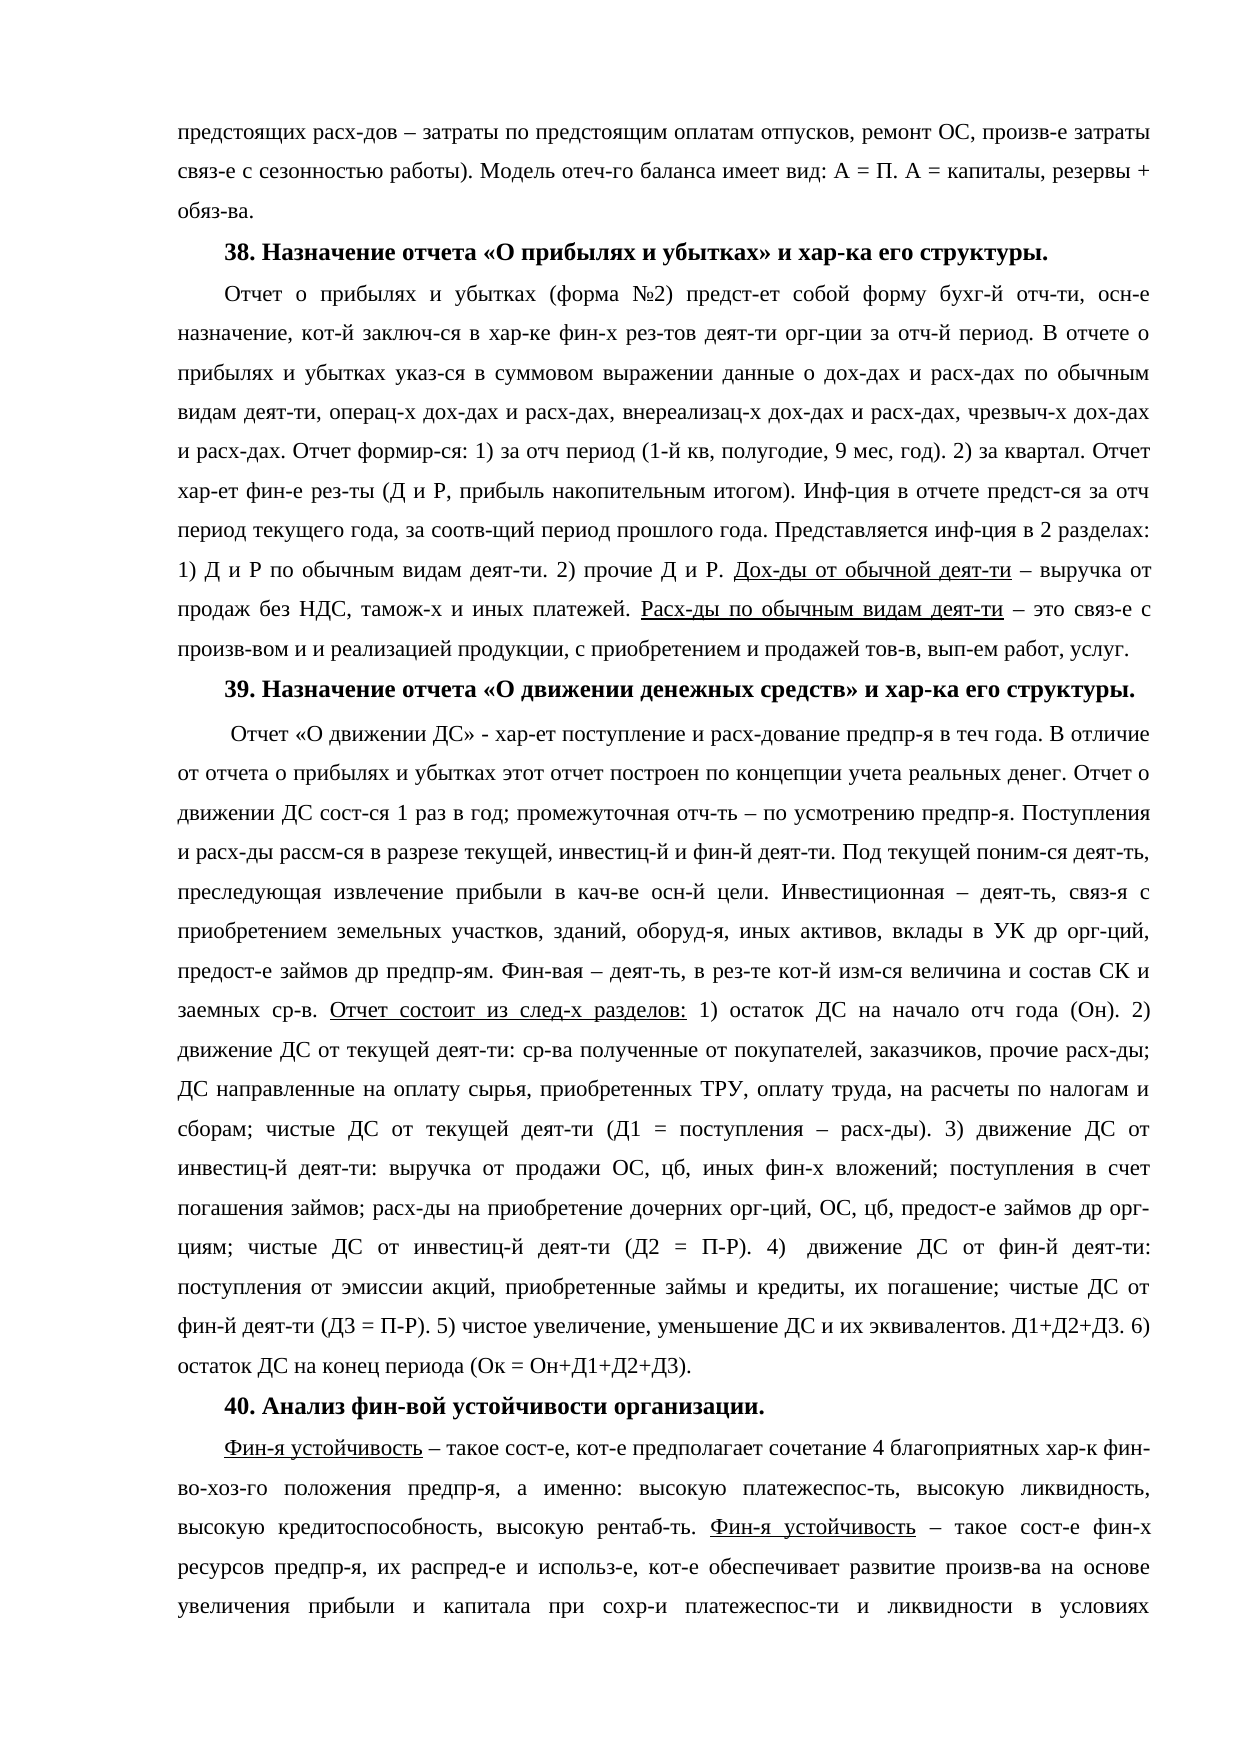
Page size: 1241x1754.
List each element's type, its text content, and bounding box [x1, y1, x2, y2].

text 40. Анализ фин-вой устойчивости организации. [177, 1391, 1152, 1420]
text 39. Назначение отчета «О движении денежных средств» и хар-ка его структуры. [177, 674, 1152, 703]
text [177, 118, 1152, 223]
text Отчет «О движении ДС» - хар-ет поступление и расх-дование предпр-я в теч года. В отличие от отчета о прибылях и убытках этот отчет построен по концепции учета реальных денег. Отчет о движении ДС сост-ся 1 раз в год; промежуточная отч-ть – по усмотрению предпр-я. Поступления и расх-ды рассм-ся в разрезе текущей, инвестиц-й и фин-й деят-ти. Под текущей поним-ся деят-ть, преследующая извлечение прибыли в кач-ве осн-й цели. Инвестиционная – деят-ть, связ-я с приобретением земельных участков, зданий, оборуд-я, иных активов, вклады в УК др орг-ций, предост-е займов др предпр-ям. Фин-вая – деят-ть, в рез-те кот-й изм-ся величина и состав СК и заемных ср-в. Отчет состоит из след-х разделов: 1) остаток ДС на начало отч года (Он). 2) движение ДС от текущей деят-ти: ср-ва полученные от покупателей, заказчиков, прочие расх-ды; ДС направленные на оплату сырья, приобретенных ТРУ, оплату труда, на расчеты по налогам и сборам; чистые ДС от текущей деят-ти (Д1 = поступления – расх-ды). 3) движение ДС от инвестиц-й деят-ти: выручка от продажи ОС, цб, иных фин-х вложений; поступления в счет погашения займов; расх-ды на приобретение дочерних орг-ций, ОС, цб, предост-е займов др орг-циям; чистые ДС от инвестиц-й деят-ти (Д2 = П-Р). 4) движение ДС от фин-й деят-ти: поступления от эмиссии акций, приобретенные займы и кредиты, их погашение; чистые ДС от фин-й деят-ти (Д3 = П-Р). 5) чистое увеличение, уменьшение ДС и их эквивалентов. Д1+Д2+Д3. 6) остаток ДС на конец периода (Ок = Он+Д1+Д2+Д3). [177, 718, 1152, 1378]
text 38. Назначение отчета «О прибылях и убытках» и хар-ка его структуры. [177, 237, 1152, 265]
text Отчет о прибылях и убытках (форма №2) предст-ет собой форму бухг-й отч-ти, осн-е назначение, кот-й заключ-ся в хар-ке фин-х рез-тов деят-ти орг-ции за отч-й период. В отчете о прибылях и убытках указ-ся в суммовом выражении данные о дох-дах и расх-дах по обычным видам деят-ти, операц-х дох-дах и расх-дах, внереализац-х дох-дах и расх-дах, чрезвыч-х дох-дах и расх-дах. Отчет формир-ся: 1) за отч период (1-й кв, полугодие, 9 мес, год). 2) за квартал. Отчет хар-ет фин-е рез-ты (Д и Р, прибыль накопительным итогом). Инф-ция в отчете предст-ся за отч период текущего года, за соотв-щий период прошлого года. Представляется инф-ция в 2 разделах: 1) Д и Р по обычным видам деят-ти. 2) прочие Д и Р. Дох-ды от обычной деят-ти – выручка от продаж без НДС, тамож-х и иных платежей. Расх-ды по обычным видам деят-ти – это связ-е с произв-вом и и реализацией продукции, с приобретением и продажей тов-в, вып-ем работ, услуг. [177, 280, 1152, 661]
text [177, 1434, 1152, 1618]
